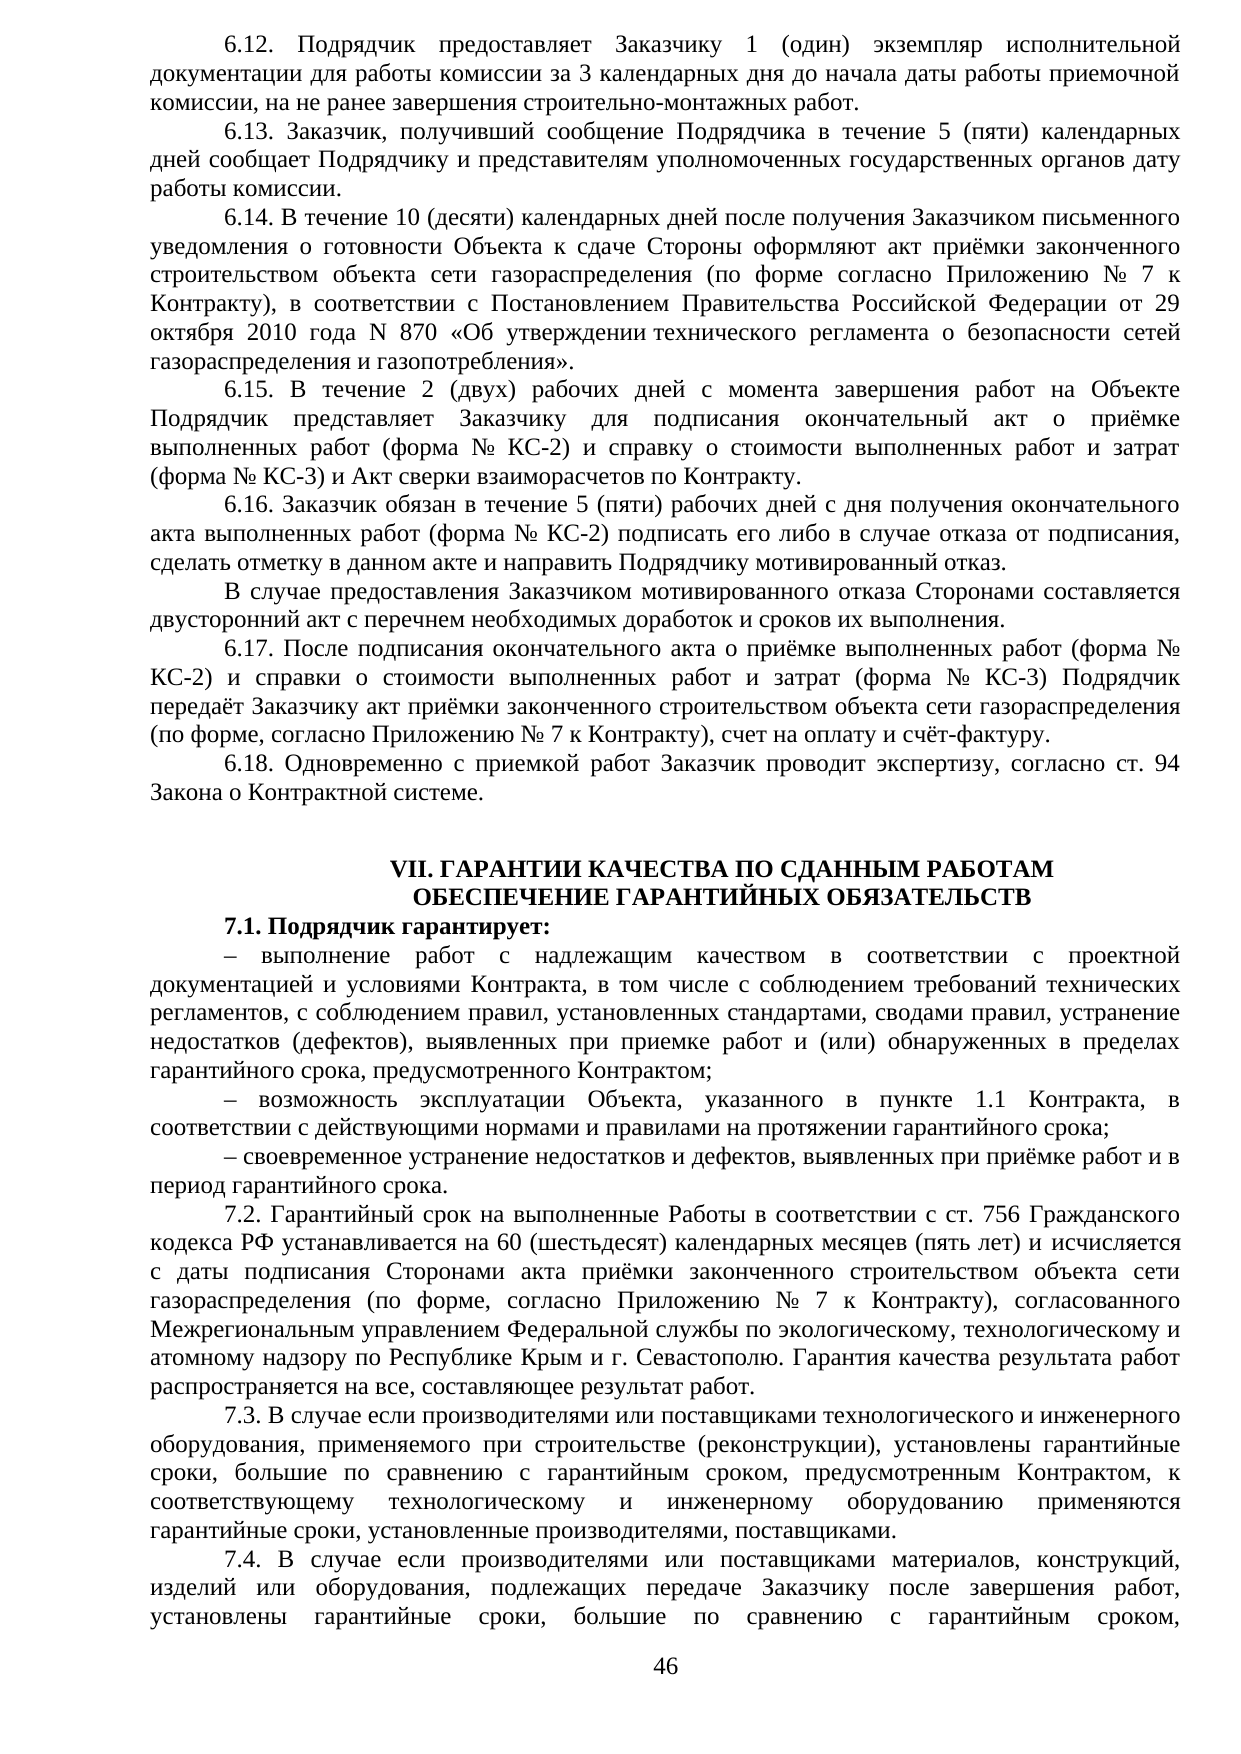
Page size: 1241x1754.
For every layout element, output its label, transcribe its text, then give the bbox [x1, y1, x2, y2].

text 7.1. Подрядчик гарантирует: [150, 911, 1181, 940]
text – своевременное устранение недостатков и дефектов, выявленных при приёмке работ и в период гарантийного срока. [150, 1141, 1181, 1199]
text 7.2. Гарантийный срок на выполненные Работы в соответствии с ст. 756 Гражданского кодекса РФ устанавливается на 60 (шестьдесят) календарных месяцев (пять лет) и исчисляется с даты подписания Сторонами акта приёмки законченного строительством объекта сети газораспределения (по форме, согласно Приложению № 7 к Контракту), согласованного Межрегиональным управлением Федеральной службы по экологическому, технологическому и атомному надзору по Республике Крым и г. Севастополю. Гарантия качества результата работ распространяется на все, составляющее результат работ. [150, 1199, 1181, 1400]
text 7.3. В случае если производителями или поставщиками технологического и инженерного оборудования, применяемого при строительстве (реконструкции), установлены гарантийные сроки, большие по сравнению с гарантийным сроком, предусмотренным Контрактом, к соответствующему технологическому и инженерному оборудованию применяются гарантийные сроки, установленные производителями, поставщиками. [150, 1400, 1181, 1544]
text 6.17. После подписания окончательного акта о приёмке выполненных работ (форма № КС-2) и справки о стоимости выполненных работ и затрат (форма № КС-3) Подрядчик передаёт Заказчику акт приёмки законченного строительством объекта сети газораспределения (по форме, согласно Приложению № 7 к Контракту), счет на оплату и счёт-фактуру. [150, 633, 1181, 748]
text 6.18. Одновременно с приемкой работ Заказчик проводит экспертизу, согласно ст. 94 Закона о Контрактной системе. [150, 748, 1181, 806]
text 6.15. В течение 2 (двух) рабочих дней с момента завершения работ на Объекте Подрядчик представляет Заказчику для подписания окончательный акт о приёмке выполненных работ (форма № КС-2) и справку о стоимости выполненных работ и затрат (форма № КС-3) и Акт сверки взаиморасчетов по Контракту. [150, 374, 1181, 489]
text 6.12. Подрядчик предоставляет Заказчику 1 (один) экземпляр исполнительной документации для работы комиссии за 3 календарных дня до начала даты работы приемочной комиссии, на не ранее завершения строительно-монтажных работ. [150, 29, 1181, 116]
text 6.16. Заказчик обязан в течение 5 (пяти) рабочих дней с дня получения окончательного акта выполненных работ (форма № КС-2) подписать его либо в случае отказа от подписания, сделать отметку в данном акте и направить Подрядчику мотивированный отказ. [150, 489, 1181, 576]
text В случае предоставления Заказчиком мотивированного отказа Сторонами составляется двусторонний акт с перечнем необходимых доработок и сроков их выполнения. [150, 576, 1181, 633]
text ОБЕСПЕЧЕНИЕ ГАРАНТИЙНЫХ ОБЯЗАТЕЛЬСТВ [262, 882, 1181, 911]
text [150, 1544, 1181, 1630]
text 6.13. Заказчик, получивший сообщение Подрядчика в течение 5 (пяти) календарных дней сообщает Подрядчику и представителям уполномоченных государственных органов дату работы комиссии. [150, 116, 1181, 202]
text 6.14. В течение 10 (десяти) календарных дней после получения Заказчиком письменного уведомления о готовности Объекта к сдаче Стороны оформляют акт приёмки законченного строительством объекта сети газораспределения (по форме согласно Приложению № 7 к Контракту), в соответствии с Постановлением Правительства Российской Федерации от 29 октября 2010 года N 870 «Об утверждении технического регламента о безопасности сетей газораспределения и газопотребления». [150, 202, 1181, 374]
text VII. ГАРАНТИИ КАЧЕСТВА ПО СДАННЫМ РАБОТАМ [262, 854, 1181, 882]
text – возможность эксплуатации Объекта, указанного в пункте 1.1 Контракта, в соответствии с действующими нормами и правилами на протяжении гарантийного срока; [150, 1084, 1181, 1141]
text – выполнение работ с надлежащим качеством в соответствии с проектной документацией и условиями Контракта, в том числе с соблюдением требований технических регламентов, с соблюдением правил, установленных стандартами, сводами правил, устранение недостатков (дефектов), выявленных при приемке работ и (или) обнаруженных в пределах гарантийного срока, предусмотренного Контрактом; [150, 940, 1181, 1084]
